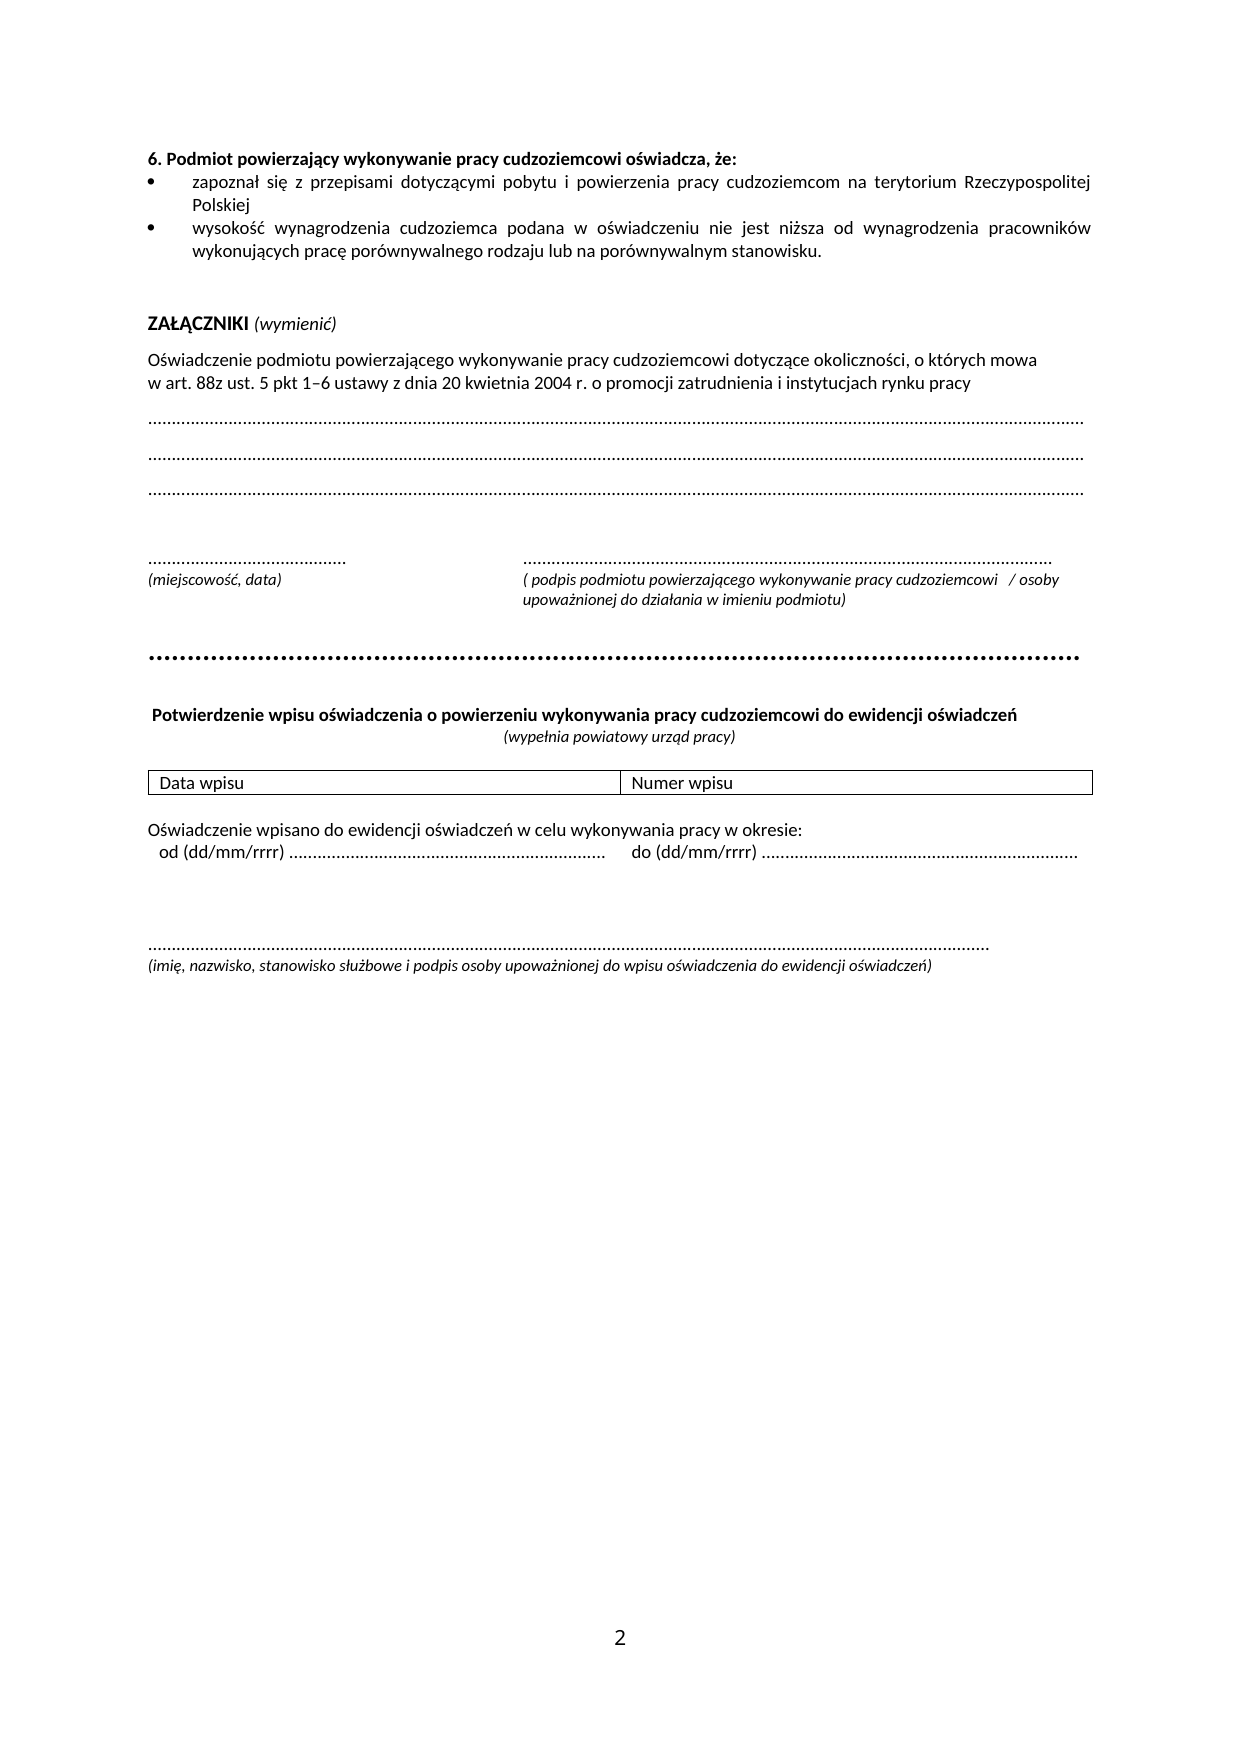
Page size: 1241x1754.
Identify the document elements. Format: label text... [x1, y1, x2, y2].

text .................................................................................................................................................................................. [148, 932, 1093, 955]
text (miejscowość, data) ( podpis podmiotu powierzającego wykonywanie pracy cudzoziemcowi / osoby upoważnionej do działania w imieniu podmiotu) [148, 569, 1093, 609]
text ...................................................................................................................................................................................................... [148, 406, 1093, 429]
text (wypełnia powiatowy urząd pracy) [148, 727, 1093, 747]
text ...................................................................................................................................................................................................... [148, 477, 1093, 500]
table_header Data wpisu [149, 771, 620, 794]
text Oświadczenie wpisano do ewidencji oświadczeń w celu wykonywania pracy w okresie: [148, 818, 1093, 841]
text ........................................................................................................................ [148, 632, 1093, 668]
text ZAŁĄCZNIKI (wymienić) [148, 310, 1093, 336]
list zapoznał się z przepisami dotyczącymi pobytu i powierzenia pracy cudzoziemcom na terytorium Rzeczypospolitej Polskiej [148, 171, 1093, 216]
table_header Numer wpisu [621, 771, 1092, 794]
list wysokość wynagrodzenia cudzoziemca podana w oświadczeniu nie jest niższa od wynagrodzenia pracowników wykonujących pracę porównywalnego rodzaju lub na porównywalnym stanowisku. [148, 216, 1093, 262]
table_header od (dd/mm/rrrr) ................................................................... [148, 841, 620, 863]
text .......................................... ................................................................................................................ [148, 546, 1093, 569]
text Oświadczenie podmiotu powierzającego wykonywanie pracy cudzoziemcowi dotyczące okoliczności, o których mowa w art. 88z ust. 5 pkt 1–6 ustawy z dnia 20 kwietnia 2004 r. o promocji zatrudnienia i instytucjach rynku pracy [148, 348, 1093, 394]
text Potwierdzenie wpisu oświadczenia o powierzeniu wykonywania pracy cudzoziemcowi do ewidencji oświadczeń [148, 704, 1093, 727]
text 6. Podmiot powierzający wykonywanie pracy cudzoziemcowi oświadcza, że: [148, 148, 1093, 171]
table_header do (dd/mm/rrrr) ................................................................... [620, 841, 1093, 863]
text ...................................................................................................................................................................................................... [148, 442, 1093, 465]
text (imię, nazwisko, stanowisko służbowe i podpis osoby upoważnionej do wpisu oświadczenia do ewidencji oświadczeń) [148, 955, 1093, 976]
